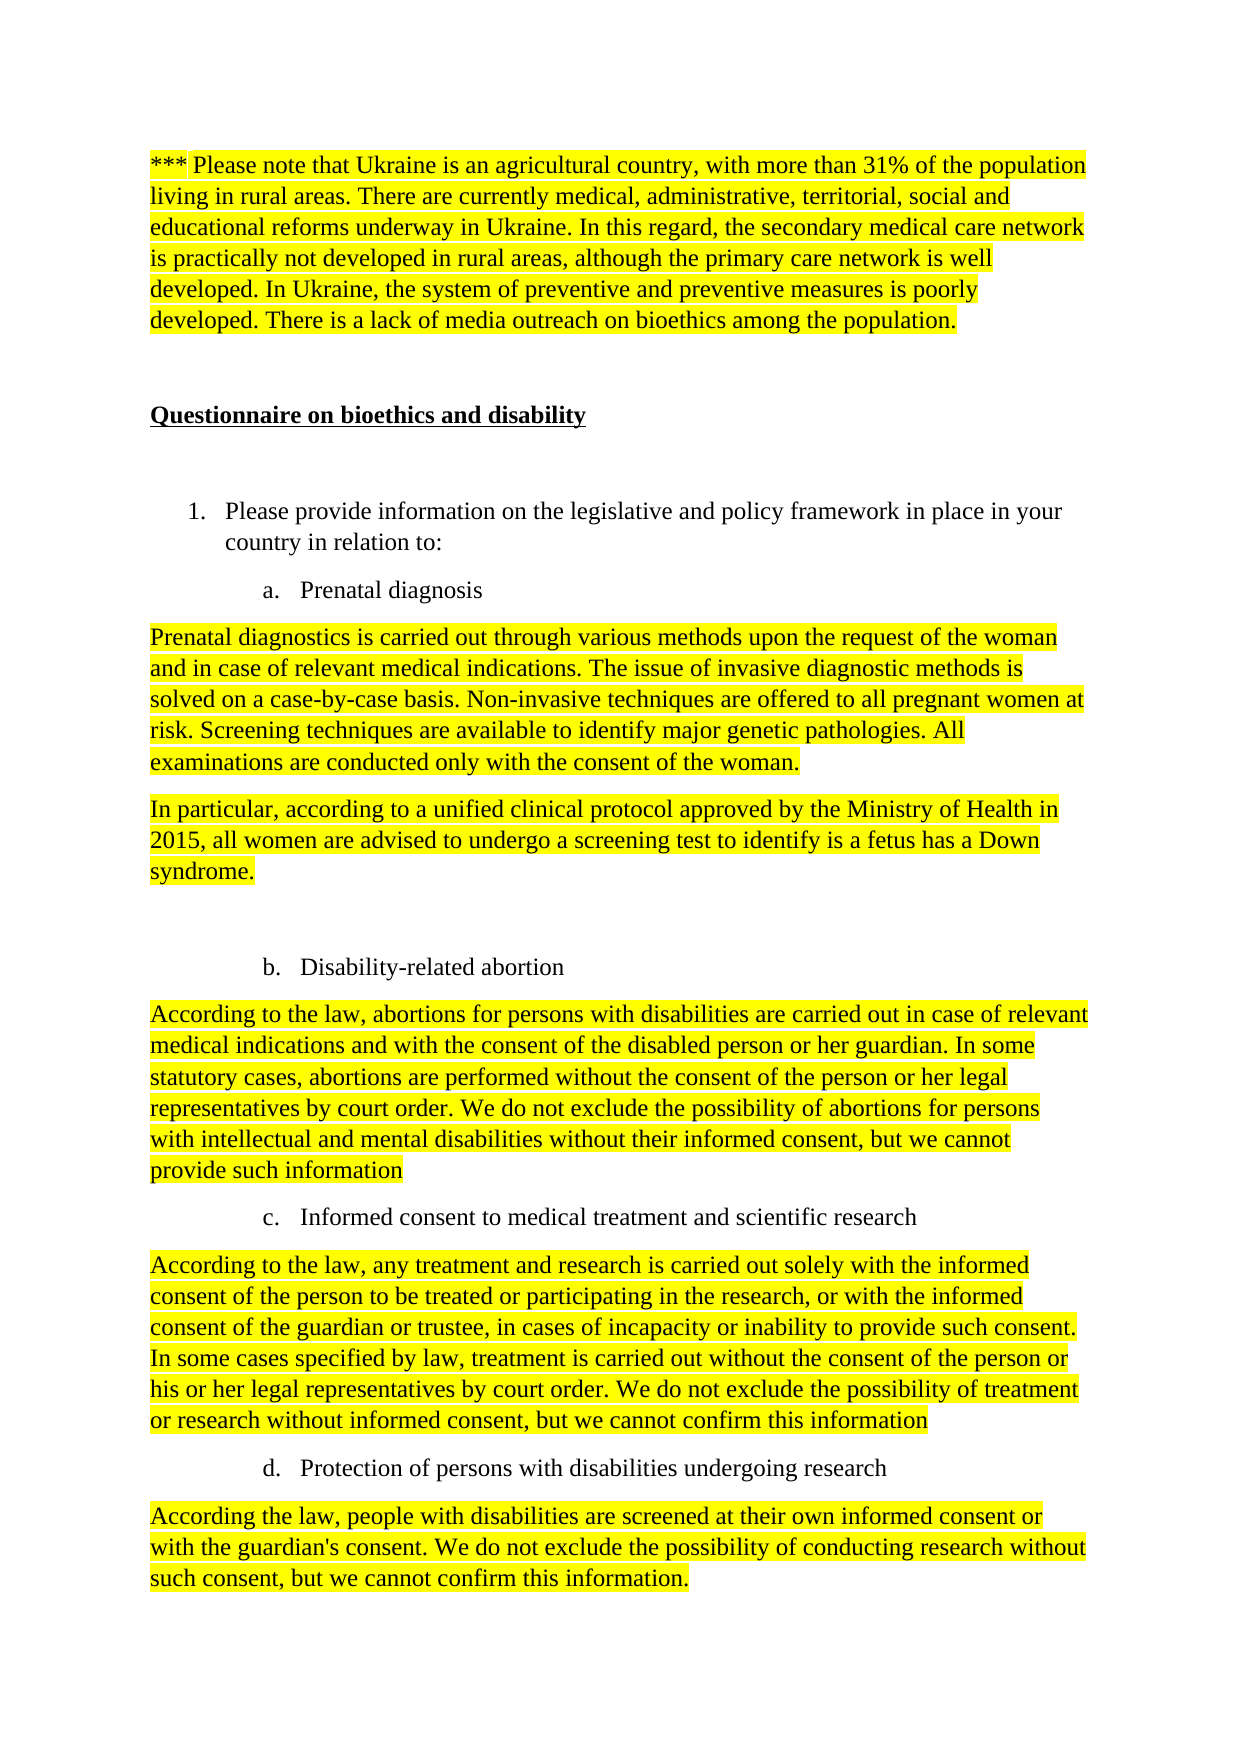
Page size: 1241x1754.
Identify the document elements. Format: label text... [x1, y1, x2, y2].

text Questionnaire on bioethics and disability [150, 401, 1090, 429]
text *** Please note that Ukraine is an agricultural country, with more than 31% of the population living in rural areas. There are currently medical, administrative, territorial, social and educational reforms underway in Ukraine. In this regard, the secondary medical care network is practically not developed in rural areas, although the primary care network is well developed. In Ukraine, the system of preventive and preventive measures is poorly developed. There is a lack of media outreach on bioethics among the population. [150, 150, 1090, 334]
text Prenatal diagnostics is carried out through various methods upon the request of the woman and in case of relevant medical indications. The issue of invasive diagnostic methods is solved on a case-by-case basis. Non-invasive techniques are offered to all pregnant women at risk. Screening techniques are available to identify major genetic pathologies. All examinations are conducted only with the consent of the woman. [150, 622, 1090, 775]
text According to the law, abortions for persons with disabilities are carried out in case of relevant medical indications and with the consent of the disabled person or her guardian. In some statutory cases, abortions are performed without the consent of the person or her legal representatives by court order. We do not exclude the possibility of abortions for persons with intellectual and mental disabilities without their informed consent, but we cannot provide such information [150, 999, 1090, 1183]
text According the law, people with disabilities are screened at their own informed consent or with the guardian's consent. We do not exclude the possibility of conducting research without such consent, but we cannot confirm this information. [150, 1501, 1090, 1592]
list Protection of persons with disabilities undergoing research [262, 1453, 1090, 1482]
text In particular, according to a unified clinical protocol approved by the Ministry of Health in 2015, all women are advised to undergo a screening test to identify is a fetus has a Down syndrome. [150, 794, 1090, 885]
text According to the law, any treatment and research is carried out solely with the informed consent of the person to be treated or participating in the research, or with the informed consent of the guardian or trustee, in cases of incapacity or inability to provide such consent. In some cases specified by law, treatment is carried out without the consent of the person or his or her legal representatives by court order. We do not exclude the possibility of treatment or research without informed consent, but we cannot confirm this information [150, 1250, 1090, 1434]
list Disability-related abortion [262, 952, 1090, 981]
list Please provide information on the legislative and policy framework in place in your country in relation to: [187, 496, 1090, 556]
list Prenatal diagnosis [262, 575, 1090, 603]
list Informed consent to medical treatment and scientific research [262, 1202, 1090, 1231]
